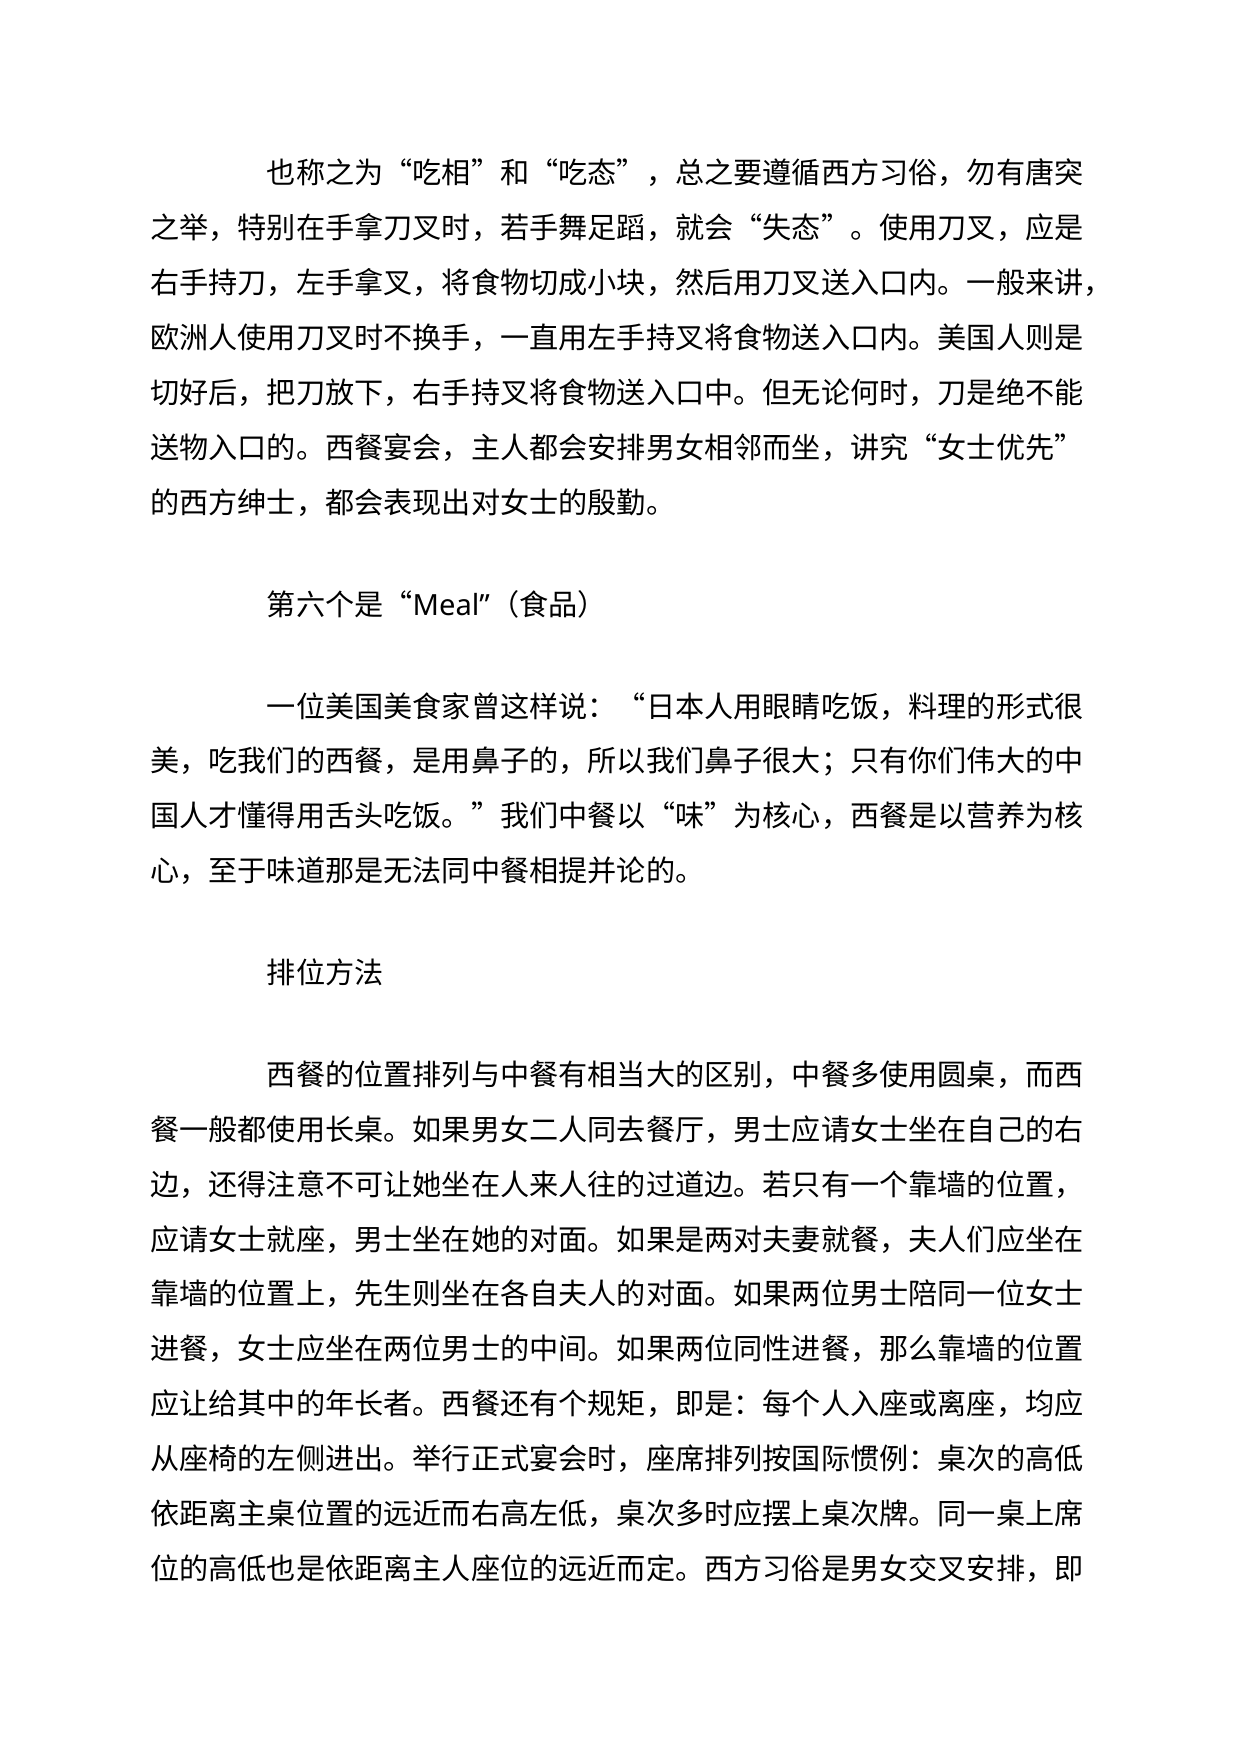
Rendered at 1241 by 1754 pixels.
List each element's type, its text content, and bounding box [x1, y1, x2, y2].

text 排位方法 [150, 949, 1090, 992]
text 第六个是“Meal”（食品） [150, 581, 1090, 623]
text 一位美国美食家曾这样说：“日本人用眼睛吃饭，料理的形式很美，吃我们的西餐，是用鼻子的，所以我们鼻子很大；只有你们伟大的中国人才懂得用舌头吃饭。”我们中餐以“味”为核心，西餐是以营养为核心，至于味道那是无法同中餐相提并论的。 [150, 683, 1090, 890]
text 也称之为“吃相”和“吃态”，总之要遵循西方习俗，勿有唐突之举，特别在手拿刀叉时，若手舞足蹈，就会“失态”。使用刀叉，应是右手持刀，左手拿叉，将食物切成小块，然后用刀叉送入口内。一般来讲，欧洲人使用刀叉时不换手，一直用左手持叉将食物送入口内。美国人则是切好后，把刀放下，右手持叉将食物送入口中。但无论何时，刀是绝不能送物入口的。西餐宴会，主人都会安排男女相邻而坐，讲究“女士优先”的西方绅士，都会表现出对女士的殷勤。 [150, 150, 1090, 522]
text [150, 1051, 1090, 1588]
